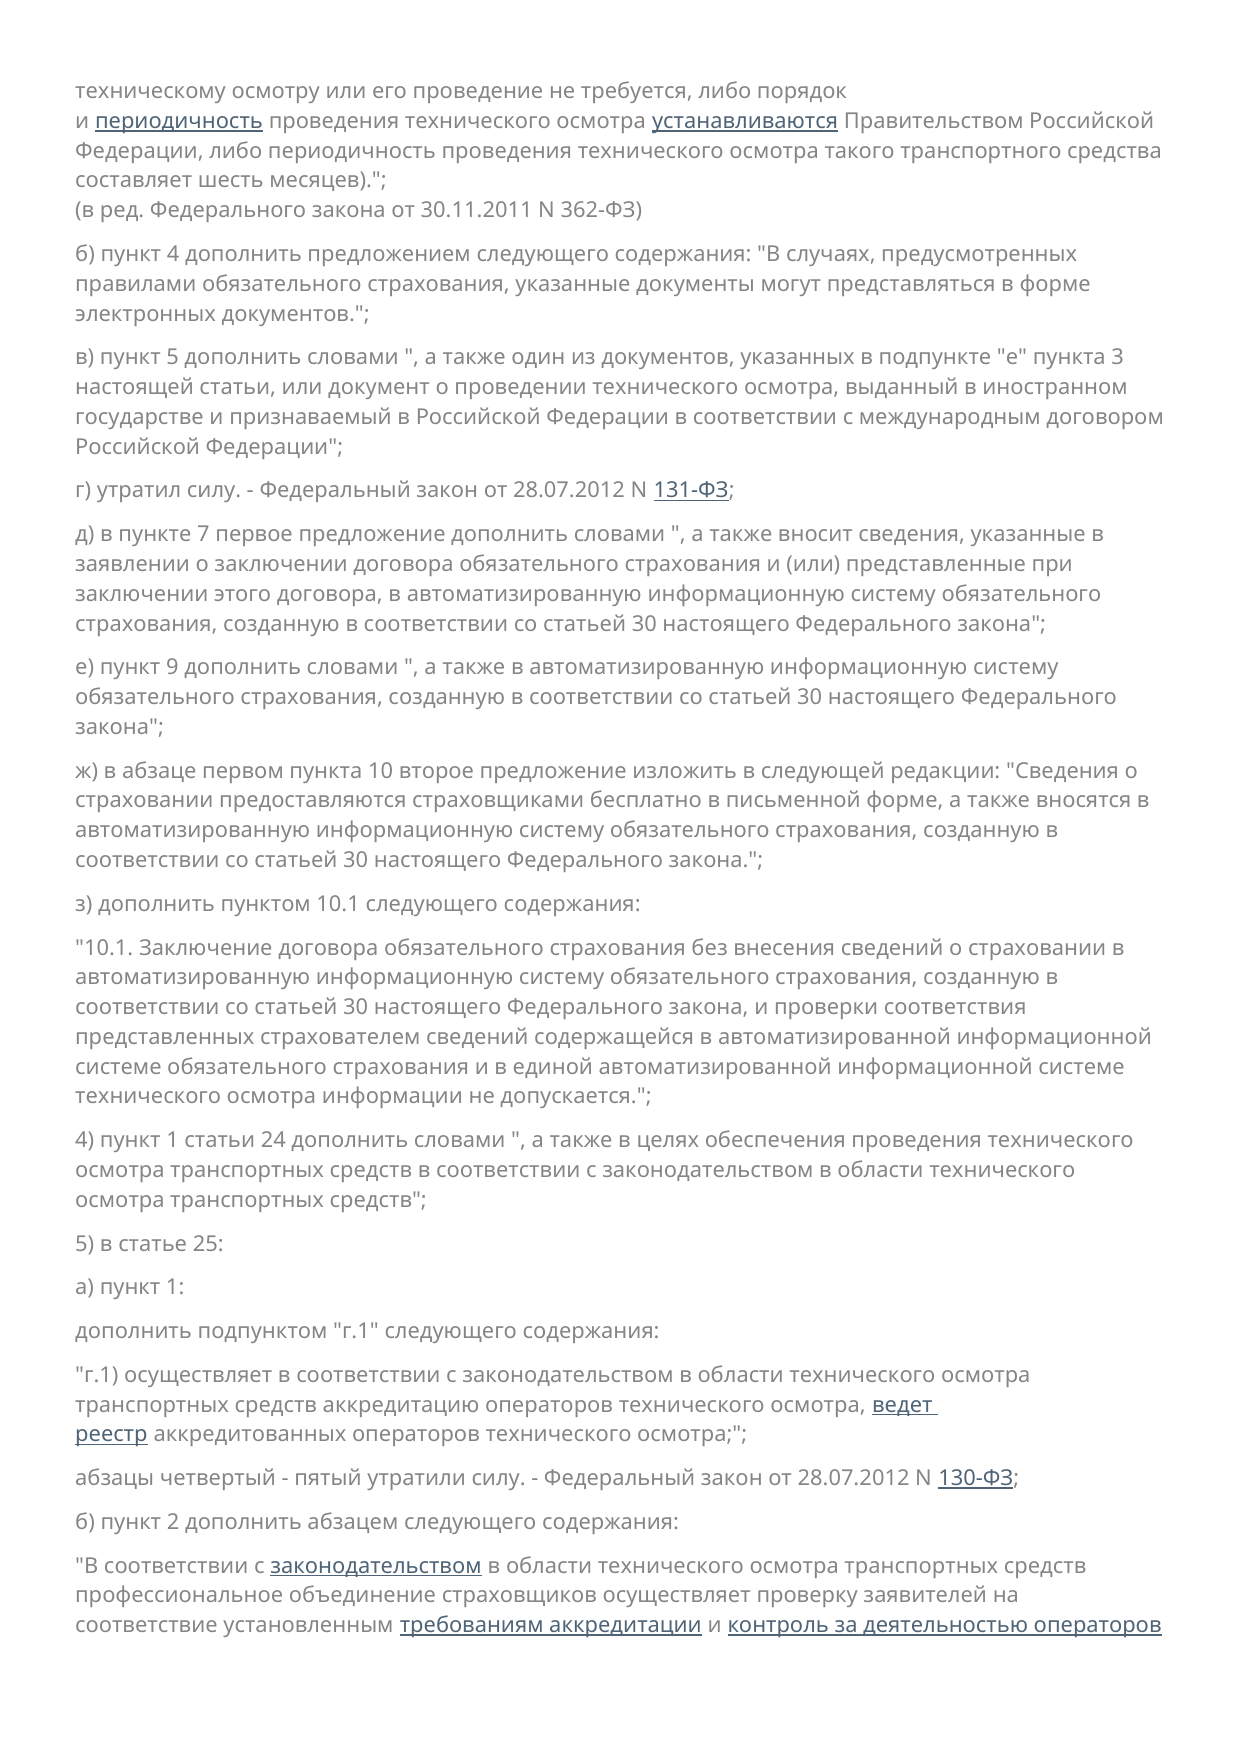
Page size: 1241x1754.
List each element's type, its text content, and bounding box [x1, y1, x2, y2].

text б) пункт 4 дополнить предложением следующего содержания: "В случаях, предусмотренных правилами обязательного страхования, указанные документы могут представляться в форме электронных документов."; [75, 238, 1165, 327]
text абзацы четвертый - пятый утратили силу. - Федеральный закон от 28.07.2012 N 130-ФЗ; [75, 1462, 1165, 1492]
text 4) пункт 1 статьи 24 дополнить словами ", а также в целях обеспечения проведения технического осмотра транспортных средств в соответствии с законодательством в области технического осмотра транспортных средств"; [75, 1124, 1165, 1213]
text е) пункт 9 дополнить словами ", а также в автоматизированную информационную систему обязательного страхования, созданную в соответствии со статьей 30 настоящего Федерального закона"; [75, 651, 1165, 741]
text ж) в абзаце первом пункта 10 второе предложение изложить в следующей редакции: "Сведения о страховании предоставляются страховщиками бесплатно в письменной форме, а также вносятся в автоматизированную информационную систему обязательного страхования, созданную в соответствии со статьей 30 настоящего Федерального закона."; [75, 754, 1165, 874]
text дополнить подпунктом "г.1" следующего содержания: [75, 1315, 1165, 1345]
text г) утратил силу. - Федеральный закон от 28.07.2012 N 131-ФЗ; [75, 474, 1165, 504]
text д) в пункте 7 первое предложение дополнить словами ", а также вносит сведения, указанные в заявлении о заключении договора обязательного страхования и (или) представленные при заключении этого договора, в автоматизированную информационную систему обязательного страхования, созданную в соответствии со статьей 30 настоящего Федерального закона"; [75, 518, 1165, 637]
text в) пункт 5 дополнить словами ", а также один из документов, указанных в подпункте "е" пункта 3 настоящей статьи, или документ о проведении технического осмотра, выданный в иностранном государстве и признаваемый в Российской Федерации в соответствии с международным договором Российской Федерации"; [75, 341, 1165, 460]
text "г.1) осуществляет в соответствии с законодательством в области технического осмотра транспортных средств аккредитацию операторов технического осмотра, ведет реестр аккредитованных операторов технического осмотра;"; [75, 1359, 1165, 1448]
text з) дополнить пунктом 10.1 следующего содержания: [75, 888, 1165, 917]
text а) пункт 1: [75, 1271, 1165, 1301]
text б) пункт 2 дополнить абзацем следующего содержания: [75, 1506, 1165, 1536]
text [75, 75, 1165, 224]
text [75, 1549, 1165, 1639]
text 5) в статье 25: [75, 1227, 1165, 1257]
text "10.1. Заключение договора обязательного страхования без внесения сведений о страховании в автоматизированную информационную систему обязательного страхования, созданную в соответствии со статьей 30 настоящего Федерального закона, и проверки соответствия представленных страхователем сведений содержащейся в автоматизированной информационной системе обязательного страхования и в единой автоматизированной информационной системе технического осмотра информации не допускается."; [75, 931, 1165, 1110]
